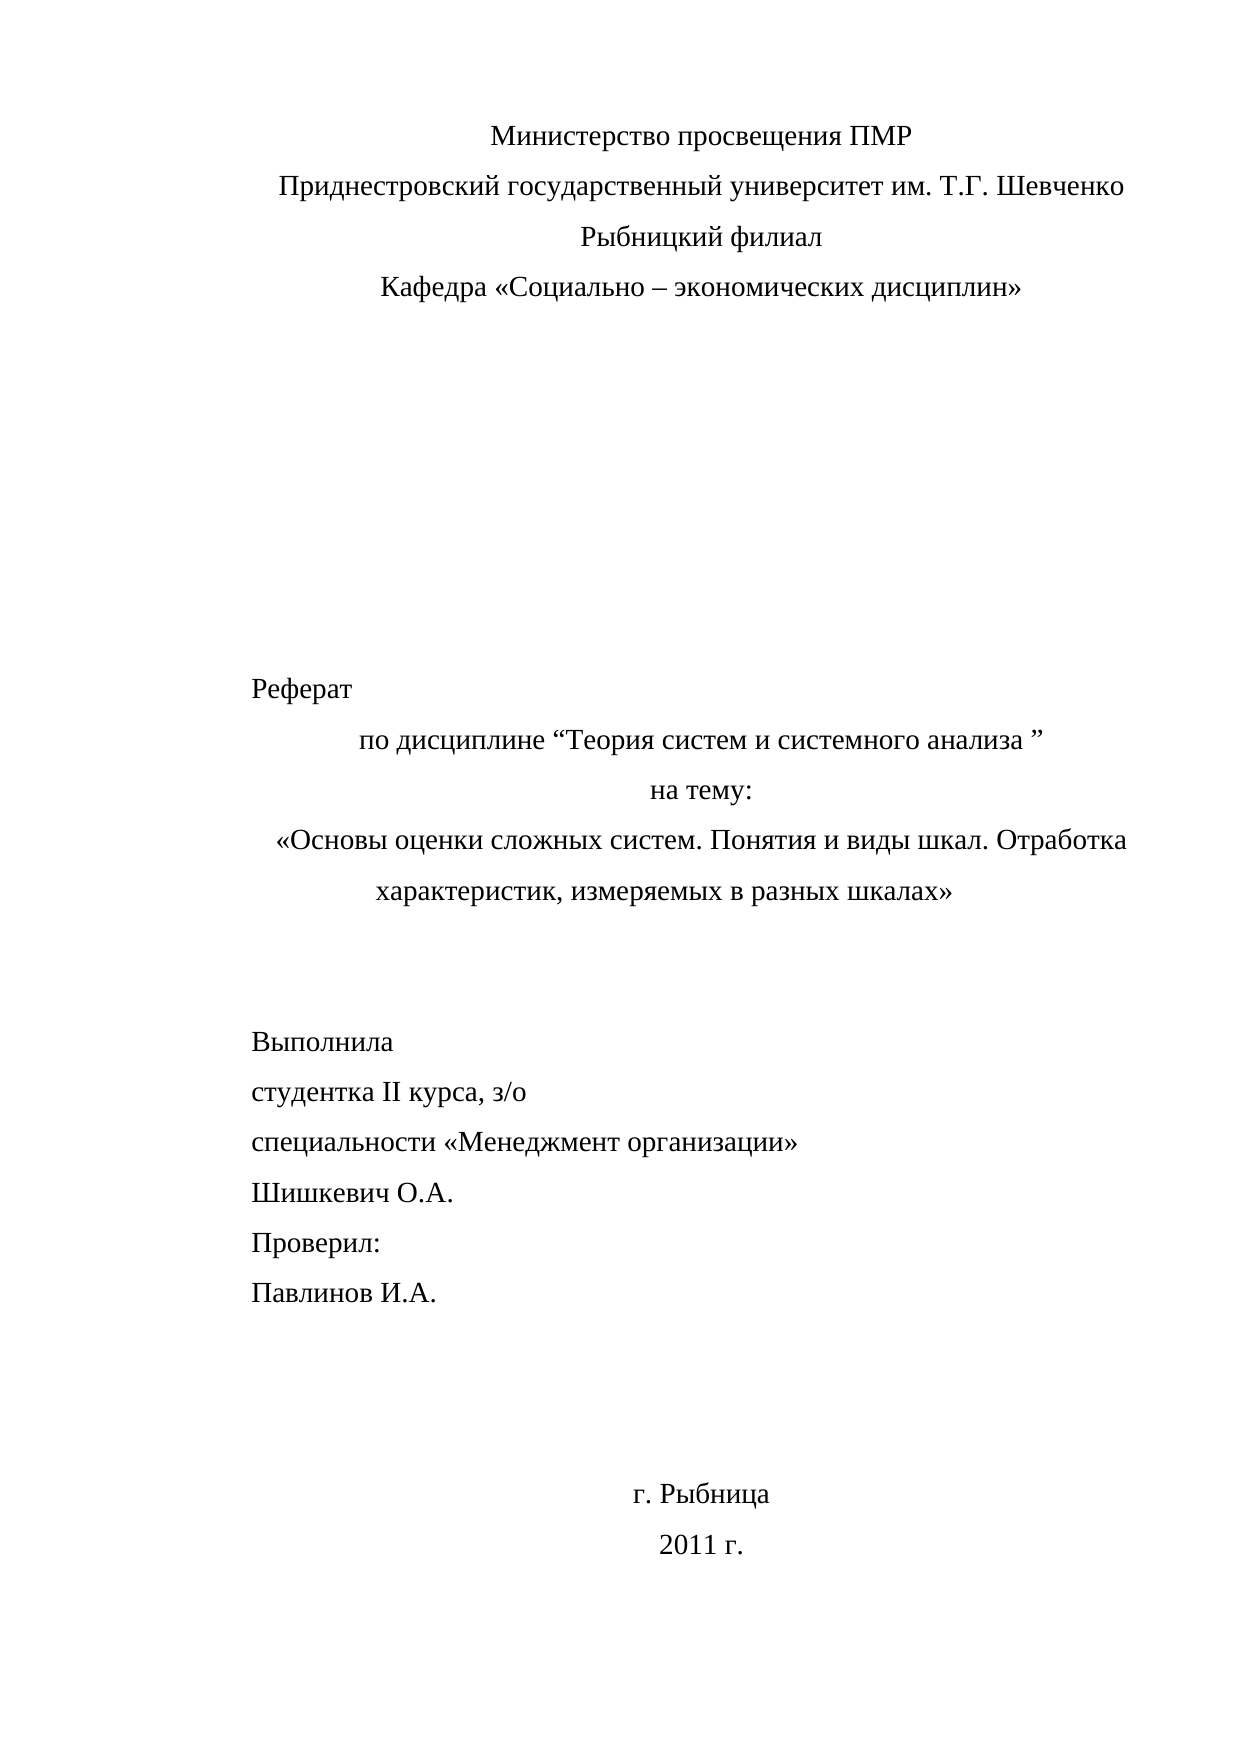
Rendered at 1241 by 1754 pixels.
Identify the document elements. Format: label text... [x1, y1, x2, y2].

text Проверил: [177, 1225, 1152, 1258]
text Министерство просвещения ПМР [177, 118, 1152, 152]
text . [177, 1527, 1152, 1560]
text специальности «Менеджмент организации» [177, 1124, 1152, 1158]
text студентка II курса, з/о [177, 1074, 1152, 1108]
text Шишкевич О.А. [177, 1175, 1152, 1208]
text Рыбницкий филиал [177, 219, 1152, 252]
text по дисциплине “Теория систем и системного анализа ” [177, 722, 1152, 755]
text Кафедра «Социально – экономических дисциплин» [177, 269, 1152, 303]
text «Основы оценки сложных систем. Понятия и виды шкал. Отработка характеристик, измеряемых в разных шкалах» [177, 822, 1152, 906]
text г. Рыбница [177, 1477, 1152, 1510]
text на тему: [177, 772, 1152, 806]
text Приднестровский государственный университет им. Т.Г. Шевченко [177, 168, 1152, 202]
text Выполнила [177, 1024, 1152, 1057]
text Павлинов И.А. [177, 1275, 1152, 1309]
text Реферат [177, 672, 1152, 705]
